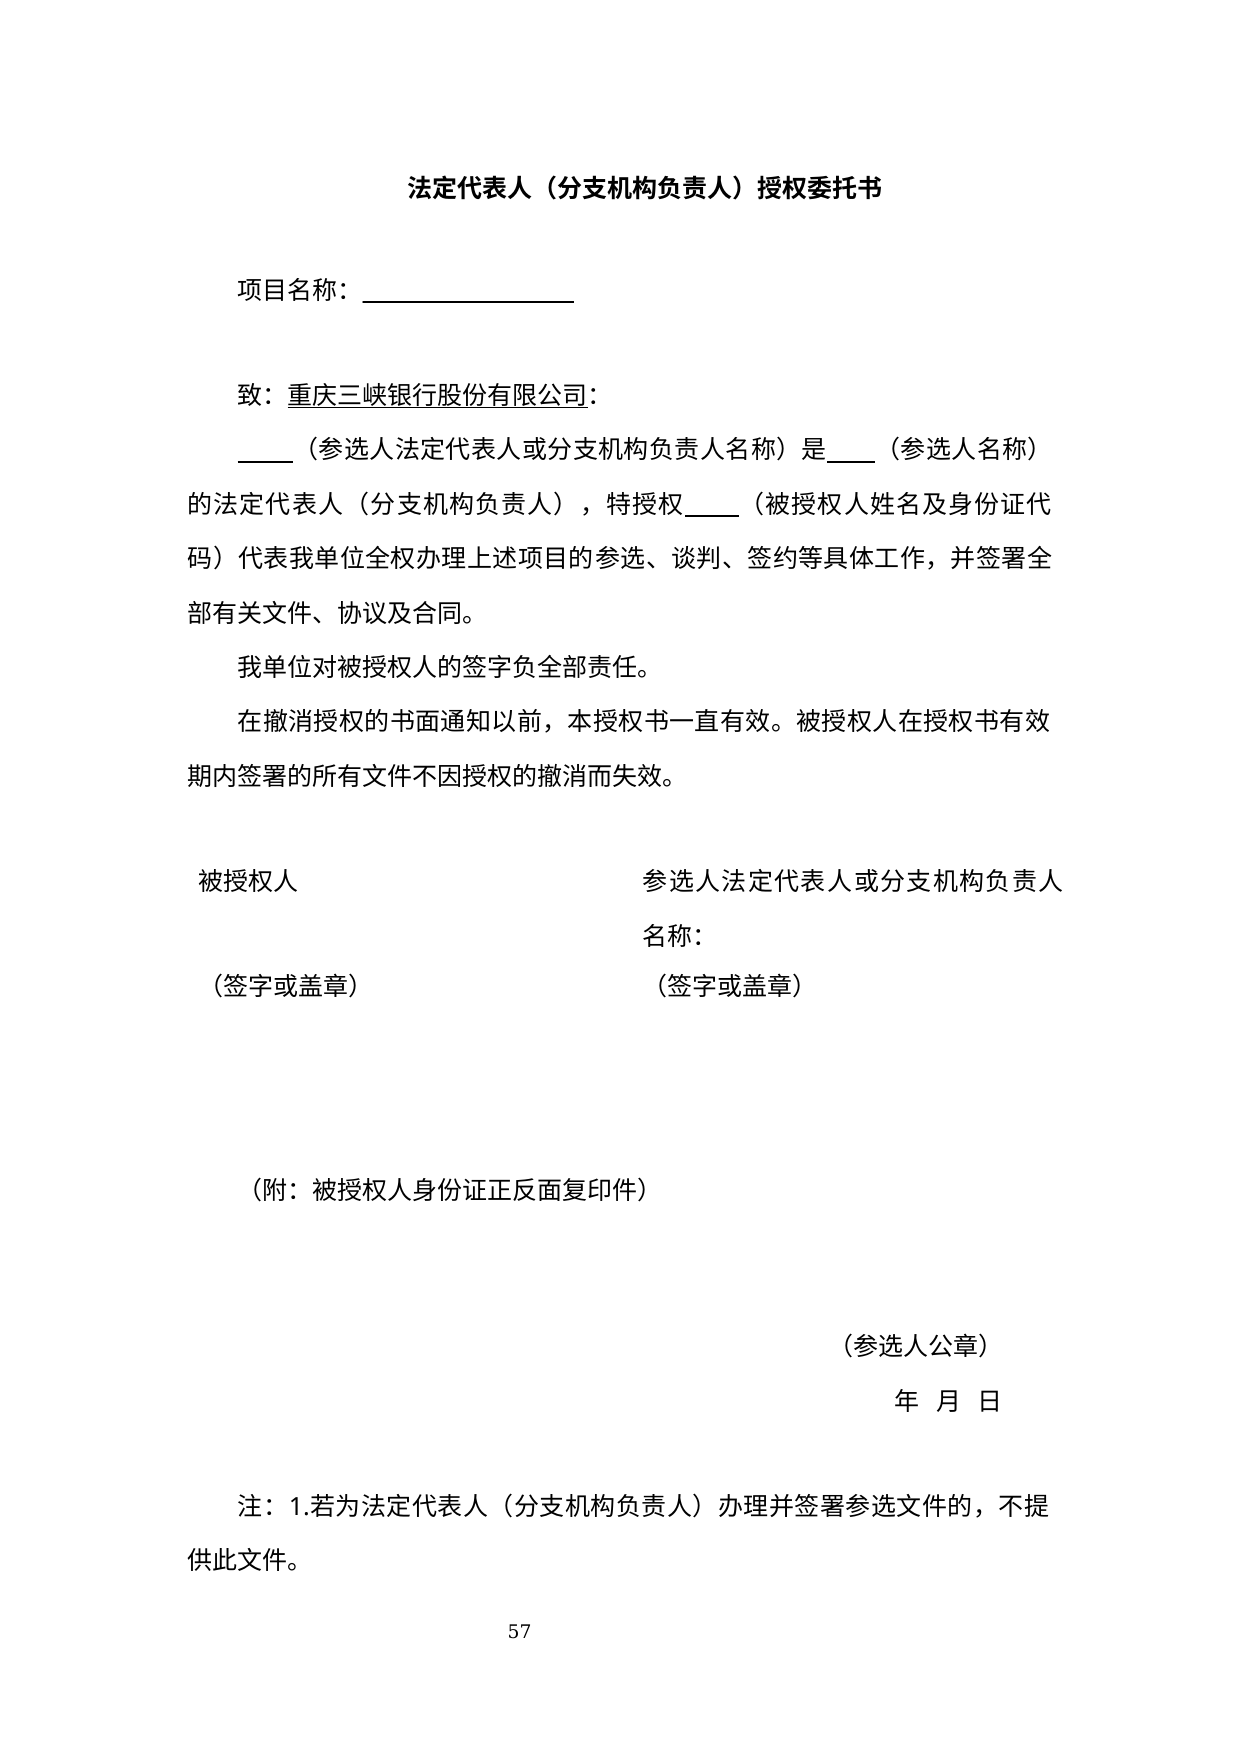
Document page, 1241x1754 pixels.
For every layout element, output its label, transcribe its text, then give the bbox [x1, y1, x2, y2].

text 年 月 日 [187, 1381, 1003, 1417]
table_cell （签字或盖章） [188, 966, 631, 1017]
text 在撤消授权的书面通知以前，本授权书一直有效。被授权人在授权书有效期内签署的所有文件不因授权的撤消而失效。 [187, 702, 1053, 792]
text （附：被授权人身份证正反面复印件） [187, 1170, 1053, 1206]
text 致：重庆三峡银行股份有限公司： [187, 376, 1053, 412]
table_header 被授权人 [188, 862, 631, 966]
text 项目名称：___________________ [187, 270, 1053, 306]
text （参选人公章） [187, 1327, 1003, 1363]
text 注：1.若为法定代表人（分支机构负责人）办理并签署参选文件的，不提供此文件。 [187, 1486, 1053, 1577]
table_header 参选人法定代表人或分支机构负责人名称： [631, 862, 1075, 966]
text （参选人法定代表人或分支机构负责人名称）是 （参选人名称）的法定代表人（分支机构负责人），特授权 （被授权人姓名及身份证代码）代表我单位全权办理上述项目的参选、谈判、签约等具体工作，并签署全部有关文件、协议及合同。 [187, 430, 1053, 629]
table_cell （签字或盖章） [631, 966, 1075, 1017]
text 法定代表人（分支机构负责人）授权委托书 [187, 154, 1053, 219]
text 我单位对被授权人的签字负全部责任。 [187, 647, 1053, 684]
